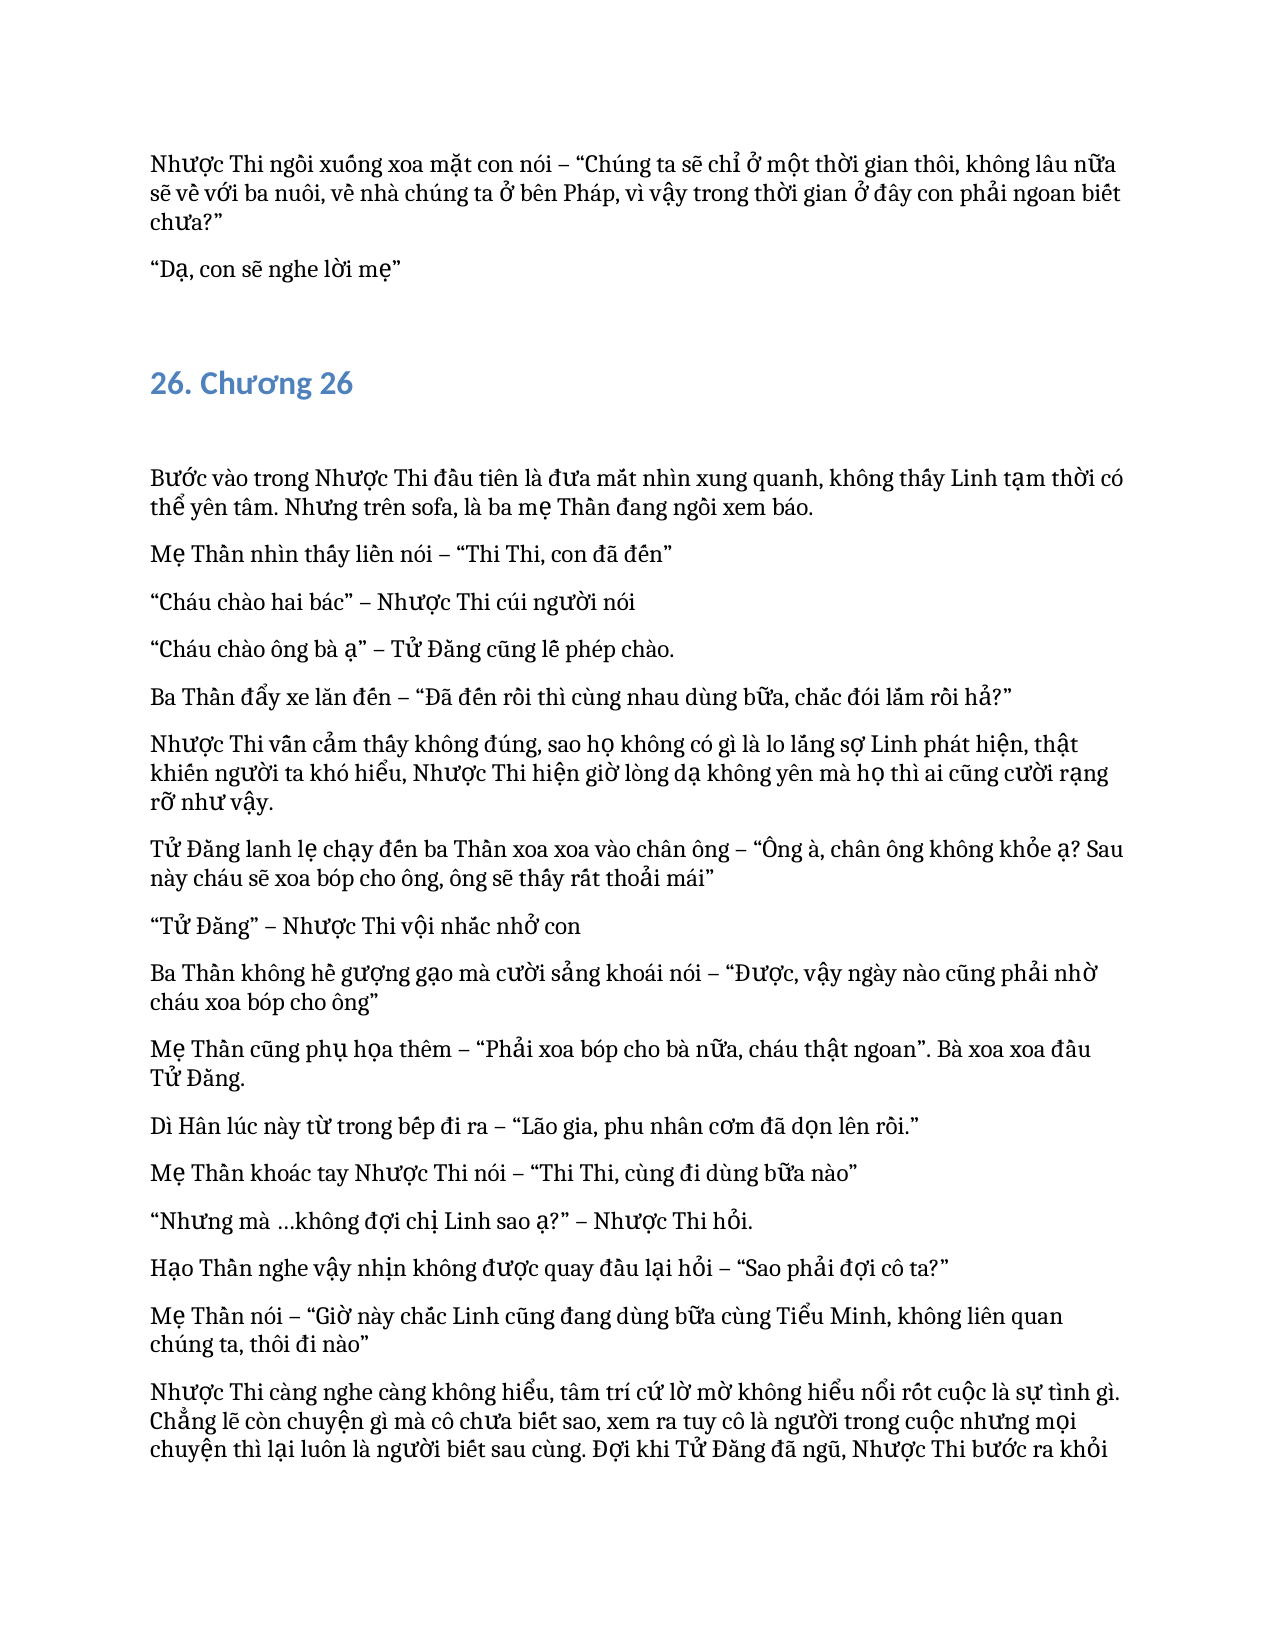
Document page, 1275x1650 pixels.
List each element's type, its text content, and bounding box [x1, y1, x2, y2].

text Hạo Thần nghe vậy nhịn không được quay đầu lại hỏi – “Sao phải đợi cô ta?” [150, 1254, 1125, 1283]
text Mẹ Thần cũng phụ họa thêm – “Phải xoa bóp cho bà nữa, cháu thật ngoan”. Bà xoa xoa đầu Tử Đằng. [150, 1035, 1125, 1093]
subtitle 26. Chương 26 [150, 362, 1125, 403]
text “Cháu chào hai bác” – Nhược Thi cúi người nói [150, 588, 1125, 617]
text Mẹ Thần khoác tay Nhược Thi nói – “Thi Thi, cùng đi dùng bữa nào” [150, 1159, 1125, 1188]
text Dì Hân lúc này từ trong bếp đi ra – “Lão gia, phu nhân cơm đã dọn lên rồi.” [150, 1112, 1125, 1140]
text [150, 1378, 1125, 1464]
text “Nhưng mà …không đợi chị Linh sao ạ?” – Nhược Thi hỏi. [150, 1207, 1125, 1235]
text Ba Thần không hề gượng gạo mà cười sảng khoái nói – “Được, vậy ngày nào cũng phải nhờ cháu xoa bóp cho ông” [150, 959, 1125, 1017]
text “Cháu chào ông bà ạ” – Tử Đằng cũng lễ phép chào. [150, 635, 1125, 664]
text “Dạ, con sẽ nghe lời mẹ” [150, 255, 1125, 341]
text Nhược Thi vẫn cảm thấy không đúng, sao họ không có gì là lo lắng sợ Linh phát hiện, thật khiến người ta khó hiểu, Nhược Thi hiện giờ lòng dạ không yên mà họ thì ai cũng cười rạng rỡ như vậy. [150, 730, 1125, 817]
text Ba Thần đẩy xe lăn đến – “Đã đến rồi thì cùng nhau dùng bữa, chắc đói lắm rồi hả?” [150, 683, 1125, 712]
text “Tử Đằng” – Nhược Thi vội nhắc nhở con [150, 912, 1125, 940]
text Tử Đằng lanh lẹ chạy đến ba Thần xoa xoa vào chân ông – “Ông à, chân ông không khỏe ạ? Sau này cháu sẽ xoa bóp cho ông, ông sẽ thấy rất thoải mái” [150, 835, 1125, 893]
text Mẹ Thần nói – “Giờ này chắc Linh cũng đang dùng bữa cùng Tiểu Minh, không liên quan chúng ta, thôi đi nào” [150, 1302, 1125, 1359]
text Mẹ Thần nhìn thấy liền nói – “Thi Thi, con đã đến” [150, 540, 1125, 569]
text Nhược Thi ngồi xuống xoa mặt con nói – “Chúng ta sẽ chỉ ở một thời gian thôi, không lâu nữa sẽ về với ba nuôi, về nhà chúng ta ở bên Pháp, vì vậy trong thời gian ở đây con phải ngoan biết chưa?” [150, 150, 1125, 236]
text Bước vào trong Nhược Thi đầu tiên là đưa mắt nhìn xung quanh, không thấy Linh tạm thời có thể yên tâm. Nhưng trên sofa, là ba mẹ Thần đang ngồi xem báo. [150, 407, 1125, 522]
